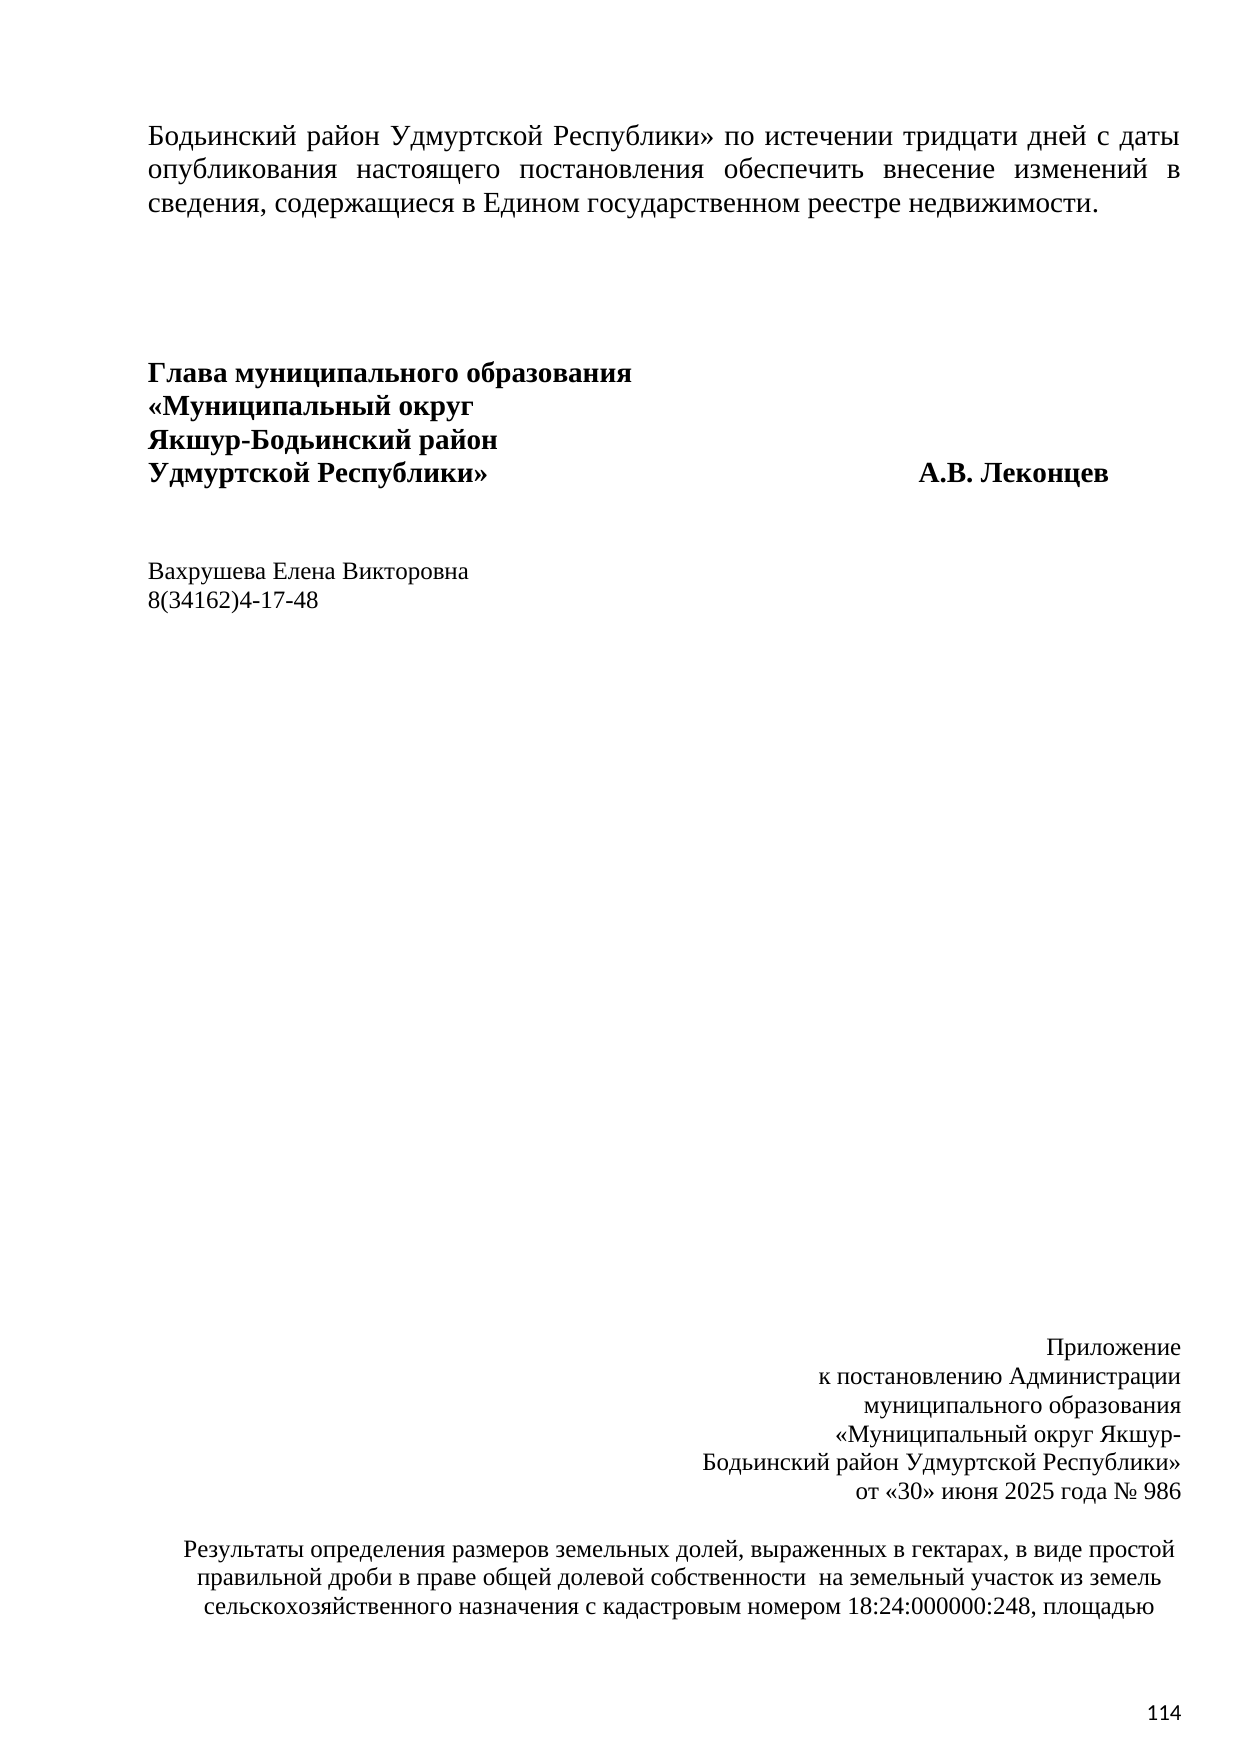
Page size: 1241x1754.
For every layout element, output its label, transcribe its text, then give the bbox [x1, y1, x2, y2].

text «Муниципальный округ Якшур- [177, 1419, 1181, 1447]
text Бодьинский район Удмуртской Республики» [177, 1447, 1181, 1476]
text 8(34162)4-17-48 [148, 585, 1211, 614]
text Вахрушева Елена Викторовна [148, 556, 1211, 585]
text Приложение [177, 1332, 1181, 1361]
text к постановлению Администрации [177, 1361, 1181, 1390]
text Глава муниципального образования [148, 355, 1211, 388]
text муниципального образования [177, 1390, 1181, 1419]
text Якшур-Бодьинский район [148, 422, 1211, 456]
text «Муниципальный округ [148, 388, 1211, 422]
text от «30» июня 2025 года № 986 [177, 1476, 1181, 1505]
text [177, 1534, 1181, 1620]
text Удмуртской Республики» А.В. Леконцев [148, 456, 1211, 489]
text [148, 118, 1181, 219]
